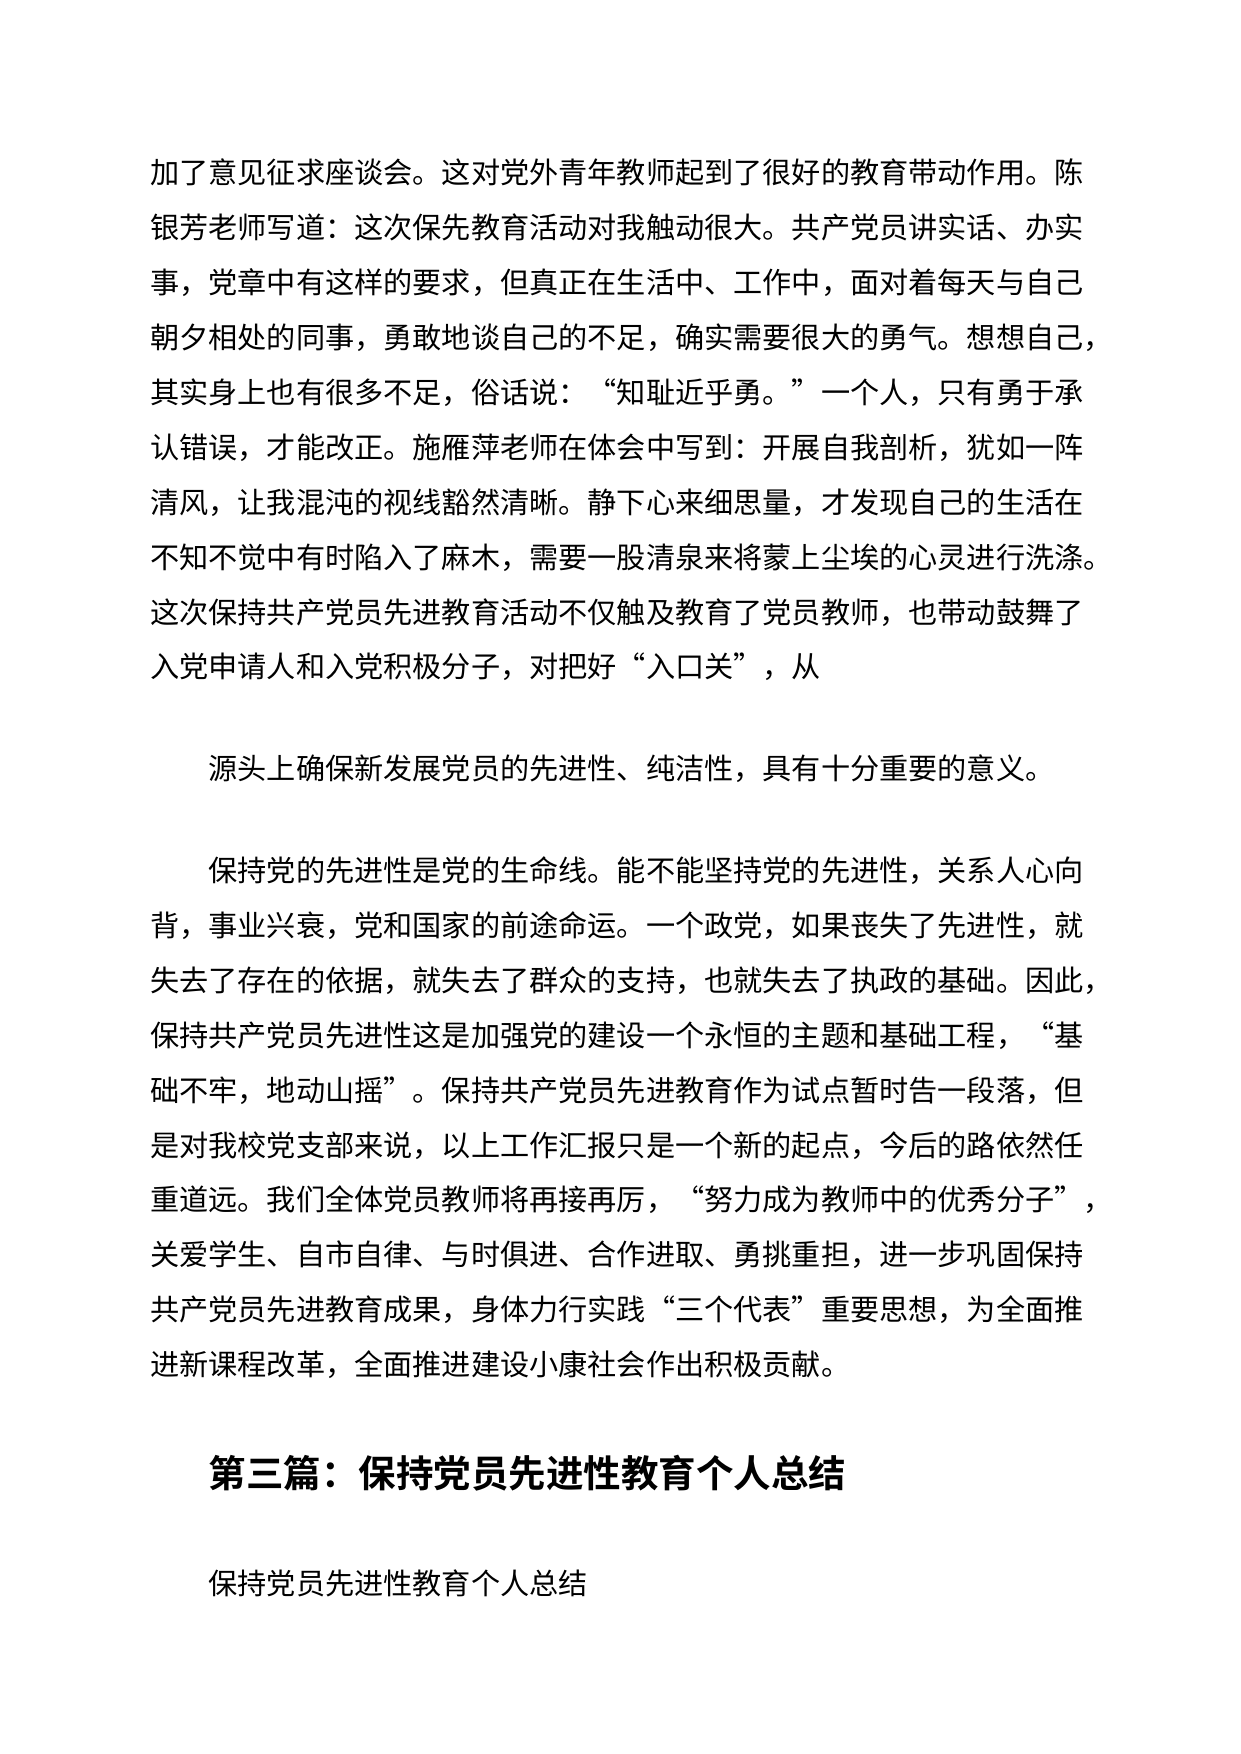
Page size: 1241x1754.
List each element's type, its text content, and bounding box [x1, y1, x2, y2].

text 保持党员先进性教育个人总结 [150, 1561, 1090, 1603]
text 保持党的先进性是党的生命线。能不能坚持党的先进性，关系人心向背，事业兴衰，党和国家的前途命运。一个政党，如果丧失了先进性，就失去了存在的依据，就失去了群众的支持，也就失去了执政的基础。因此，保持共产党员先进性这是加强党的建设一个永恒的主题和基础工程，“基础不牢，地动山摇”。保持共产党员先进教育作为试点暂时告一段落，但是对我校党支部来说，以上工作汇报只是一个新的起点，今后的路依然任重道远。我们全体党员教师将再接再厉，“努力成为教师中的优秀分子”，关爱学生、自市自律、与时俱进、合作进取、勇挑重担，进一步巩固保持共产党员先进教育成果，身体力行实践“三个代表”重要思想，为全面推进新课程改革，全面推进建设小康社会作出积极贡献。 [150, 848, 1090, 1384]
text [150, 150, 1090, 686]
text 第三篇：保持党员先进性教育个人总结 [150, 1443, 1090, 1498]
text 源头上确保新发展党员的先进性、纯洁性，具有十分重要的意义。 [150, 746, 1090, 788]
